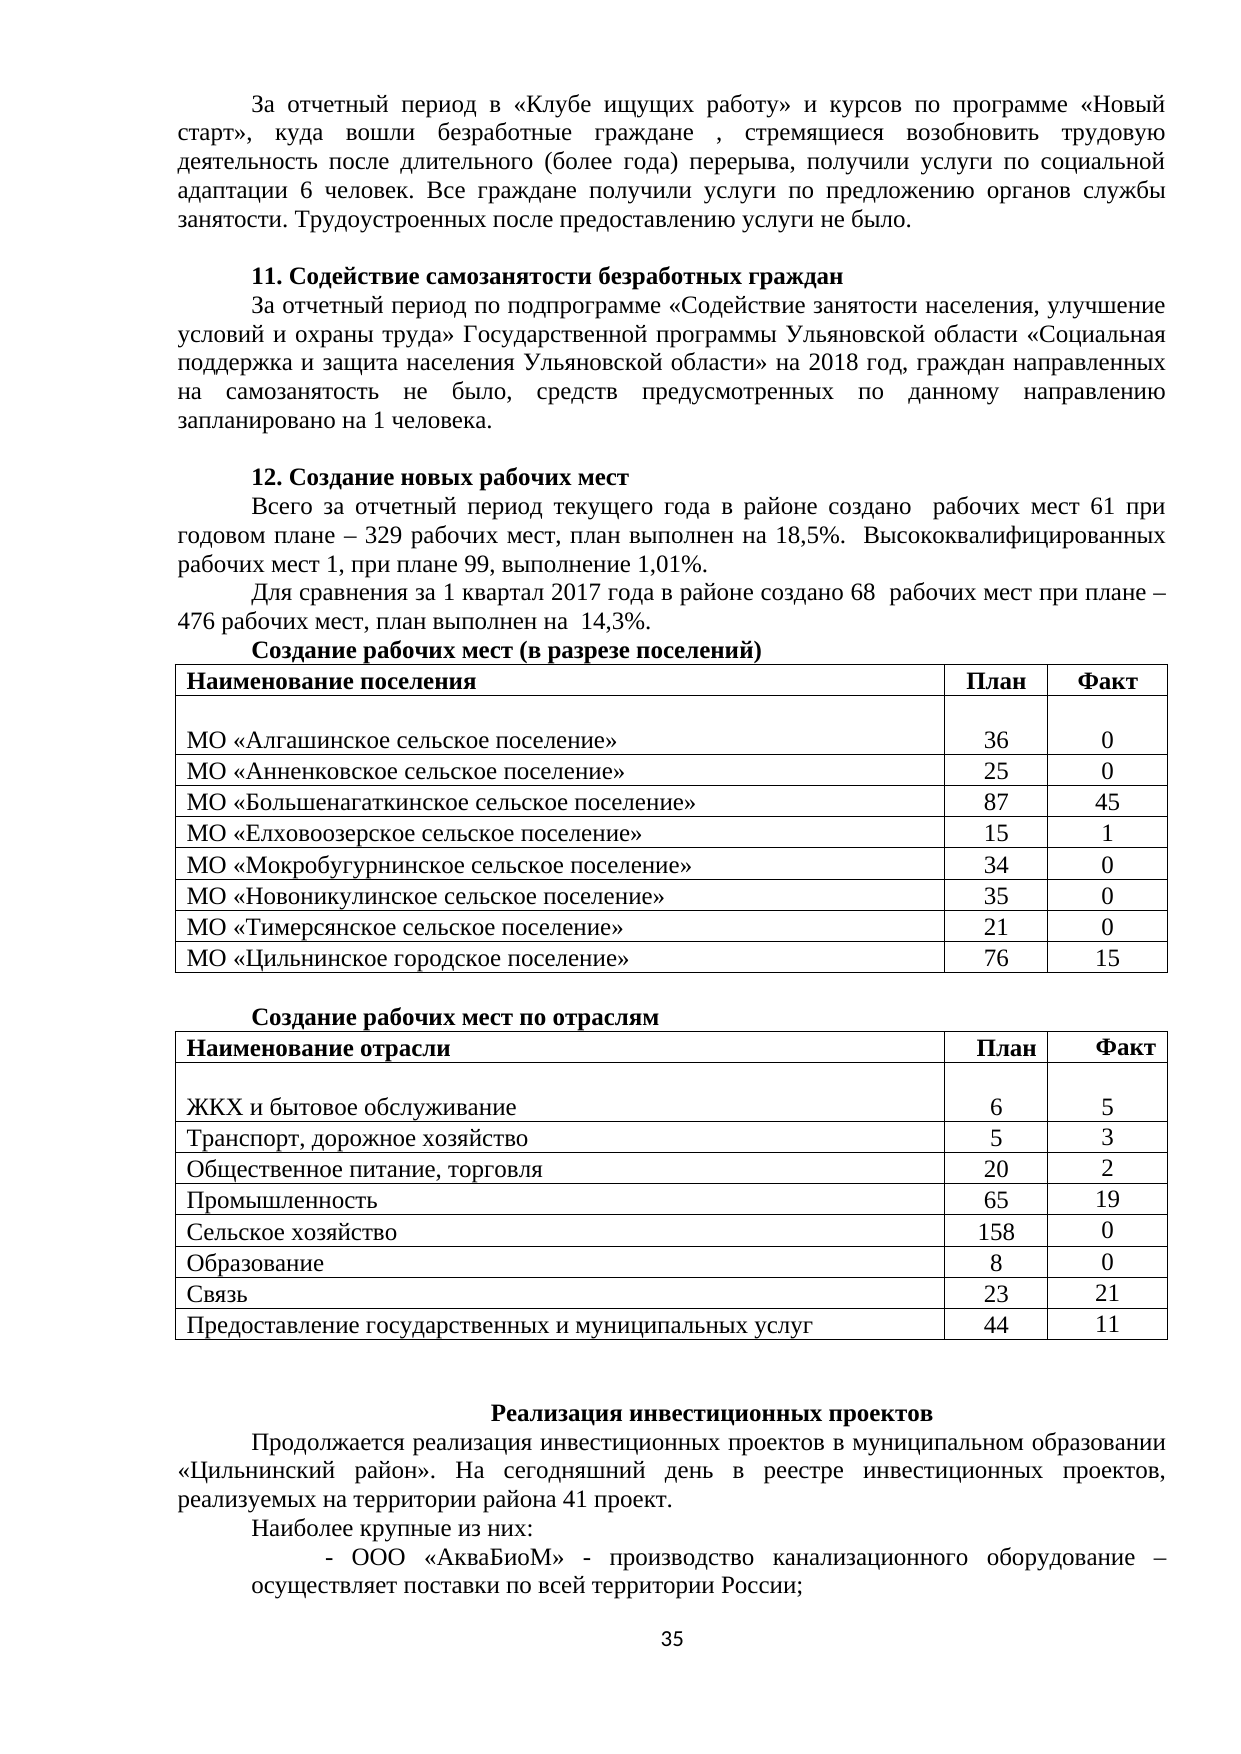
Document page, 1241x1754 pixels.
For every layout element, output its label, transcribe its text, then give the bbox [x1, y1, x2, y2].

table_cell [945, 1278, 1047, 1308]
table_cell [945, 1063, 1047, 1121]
text 11. Содействие самозанятости безработных граждан [177, 261, 1167, 290]
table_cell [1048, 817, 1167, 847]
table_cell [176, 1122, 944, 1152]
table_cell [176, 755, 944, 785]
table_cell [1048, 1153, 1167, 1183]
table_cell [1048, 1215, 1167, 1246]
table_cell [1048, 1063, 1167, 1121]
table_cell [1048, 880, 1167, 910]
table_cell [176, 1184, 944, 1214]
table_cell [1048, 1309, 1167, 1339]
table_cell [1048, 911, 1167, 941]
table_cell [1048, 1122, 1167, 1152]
text Создание рабочих мест по отраслям [177, 1002, 1167, 1031]
text Реализация инвестиционных проектов [177, 1398, 1167, 1427]
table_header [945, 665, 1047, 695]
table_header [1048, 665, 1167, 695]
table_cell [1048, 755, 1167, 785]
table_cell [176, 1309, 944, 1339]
text За отчетный период в «Клубе ищущих работу» и курсов по программе «Новый старт», куда вошли безработные граждане , стремящиеся возобновить трудовую деятельность после длительного (более года) перерыва, получили услуги по социальной адаптации 6 человек. Все граждане получили услуги по предложению органов службы занятости. Трудоустроенных после предоставлению услуги не было. [177, 89, 1167, 232]
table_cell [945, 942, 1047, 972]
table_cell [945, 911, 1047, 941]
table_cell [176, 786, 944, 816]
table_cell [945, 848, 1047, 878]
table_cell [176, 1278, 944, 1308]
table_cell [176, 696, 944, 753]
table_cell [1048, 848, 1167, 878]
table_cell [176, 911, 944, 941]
text Для сравнения за 1 квартал 2017 года в районе создано 68 рабочих мест при плане – 476 рабочих мест, план выполнен на 14,3%. [177, 577, 1167, 635]
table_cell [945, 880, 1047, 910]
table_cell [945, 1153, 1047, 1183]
text За отчетный период по подпрограмме «Содействие занятости населения, улучшение условий и охраны труда» Государственной программы Ульяновской области «Социальная поддержка и защита населения Ульяновской области» на 2018 год, граждан направленных на самозанятость не было, средств предусмотренных по данному направлению запланировано на 1 человека. [177, 290, 1167, 434]
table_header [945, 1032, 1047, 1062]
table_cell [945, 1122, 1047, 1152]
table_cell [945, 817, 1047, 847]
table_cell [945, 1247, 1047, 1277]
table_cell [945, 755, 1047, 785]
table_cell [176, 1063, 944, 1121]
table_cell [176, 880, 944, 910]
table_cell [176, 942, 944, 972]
text Всего за отчетный период текущего года в районе создано рабочих мест 61 при годовом плане – 329 рабочих мест, план выполнен на 18,5%. Высококвалифицированных рабочих мест 1, при плане 99, выполнение 1,01%. [177, 491, 1167, 577]
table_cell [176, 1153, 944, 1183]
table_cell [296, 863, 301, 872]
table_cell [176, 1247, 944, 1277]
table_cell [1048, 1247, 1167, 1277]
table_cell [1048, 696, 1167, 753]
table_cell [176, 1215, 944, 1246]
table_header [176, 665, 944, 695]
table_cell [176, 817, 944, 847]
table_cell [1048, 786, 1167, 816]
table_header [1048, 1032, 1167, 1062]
text 12. Создание новых рабочих мест [177, 462, 1167, 491]
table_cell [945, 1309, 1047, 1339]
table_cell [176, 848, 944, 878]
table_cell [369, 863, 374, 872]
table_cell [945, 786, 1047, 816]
text Создание рабочих мест (в разрезе поселений) [177, 635, 1167, 664]
text Продолжается реализация инвестиционных проектов в муниципальном образовании «Цильнинский район». На сегодняшний день в реестре инвестиционных проектов, реализуемых на территории района 41 проект. [177, 1427, 1167, 1513]
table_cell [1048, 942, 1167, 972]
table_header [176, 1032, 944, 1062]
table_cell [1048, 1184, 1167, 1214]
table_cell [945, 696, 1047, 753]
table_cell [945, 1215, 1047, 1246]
text Наиболее крупные из них: [177, 1513, 1167, 1542]
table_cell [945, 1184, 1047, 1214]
text - ООО «АкваБиоМ» - производство канализационного оборудование – осуществляет поставки по всей территории России; [251, 1542, 1167, 1599]
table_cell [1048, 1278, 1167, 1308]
